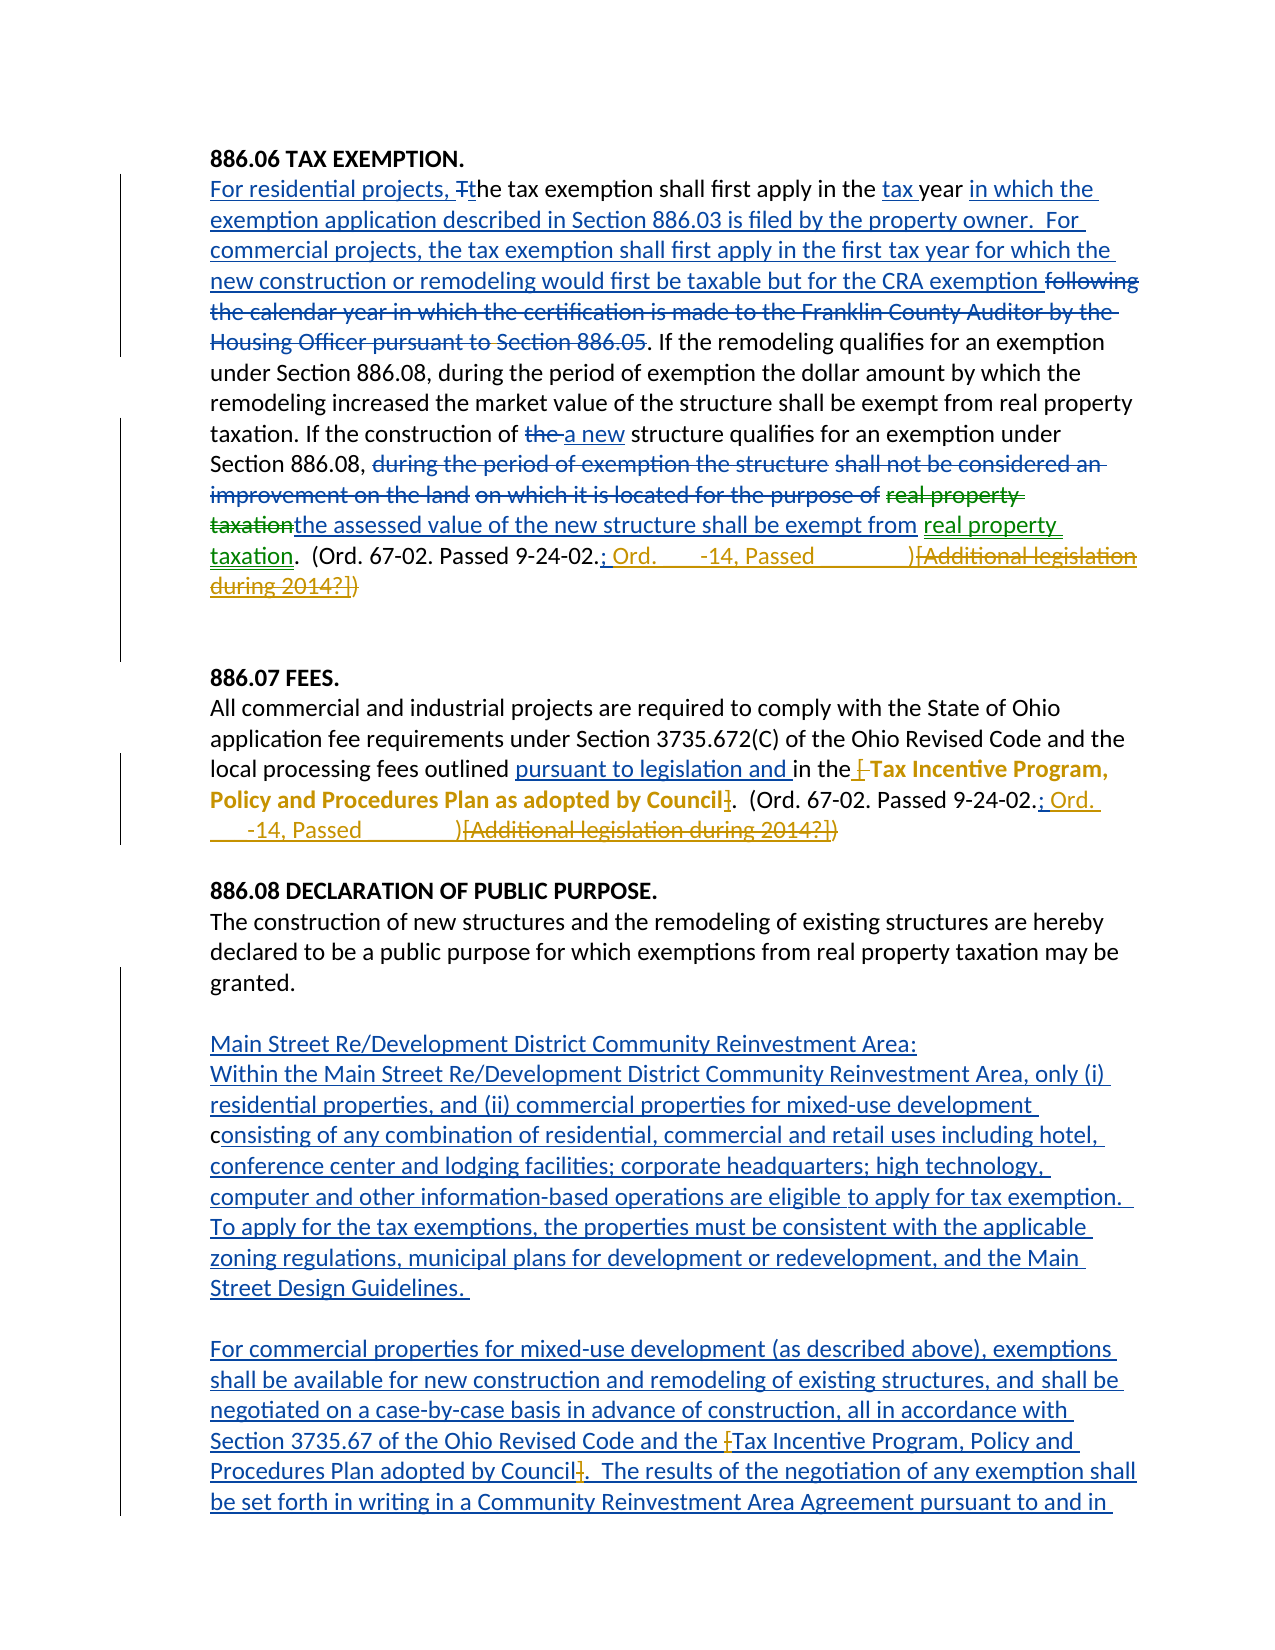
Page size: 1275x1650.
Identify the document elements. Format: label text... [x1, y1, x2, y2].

text he tax exemption shall first apply in the year . If the remodeling qualifies for an exemption under Section 886.08, during the period of exemption the dollar amount by which the remodeling increased the market value of the structure shall be exempt from real property taxation. If the construction of structure qualifies for an exemption under Section 886.08, . (Ord. 67-02. Passed 9-24-02. [210, 173, 1140, 601]
text 886.06 TAX EXEMPTION. [210, 143, 1140, 173]
text 886.07 FEES. [210, 662, 1140, 692]
text declared to be a public purpose for which exemptions from real property taxation may be granted. [210, 937, 1140, 998]
text c [210, 1059, 1140, 1303]
text 886.08 DECLARATION OF PUBLIC PURPOSE. [210, 876, 1140, 906]
text The construction of new structures and the remodeling of existing structures are hereby [210, 906, 1140, 937]
text application fee requirements under Section 3735.672(C) of the Ohio Revised Code and the local processing fees outlined in theTax Incentive Program, Policy and Procedures Plan as adopted by Council. (Ord. 67-02. Passed 9-24-02. [210, 723, 1140, 845]
text All commercial and industrial projects are required to comply with the State of [210, 692, 1140, 723]
